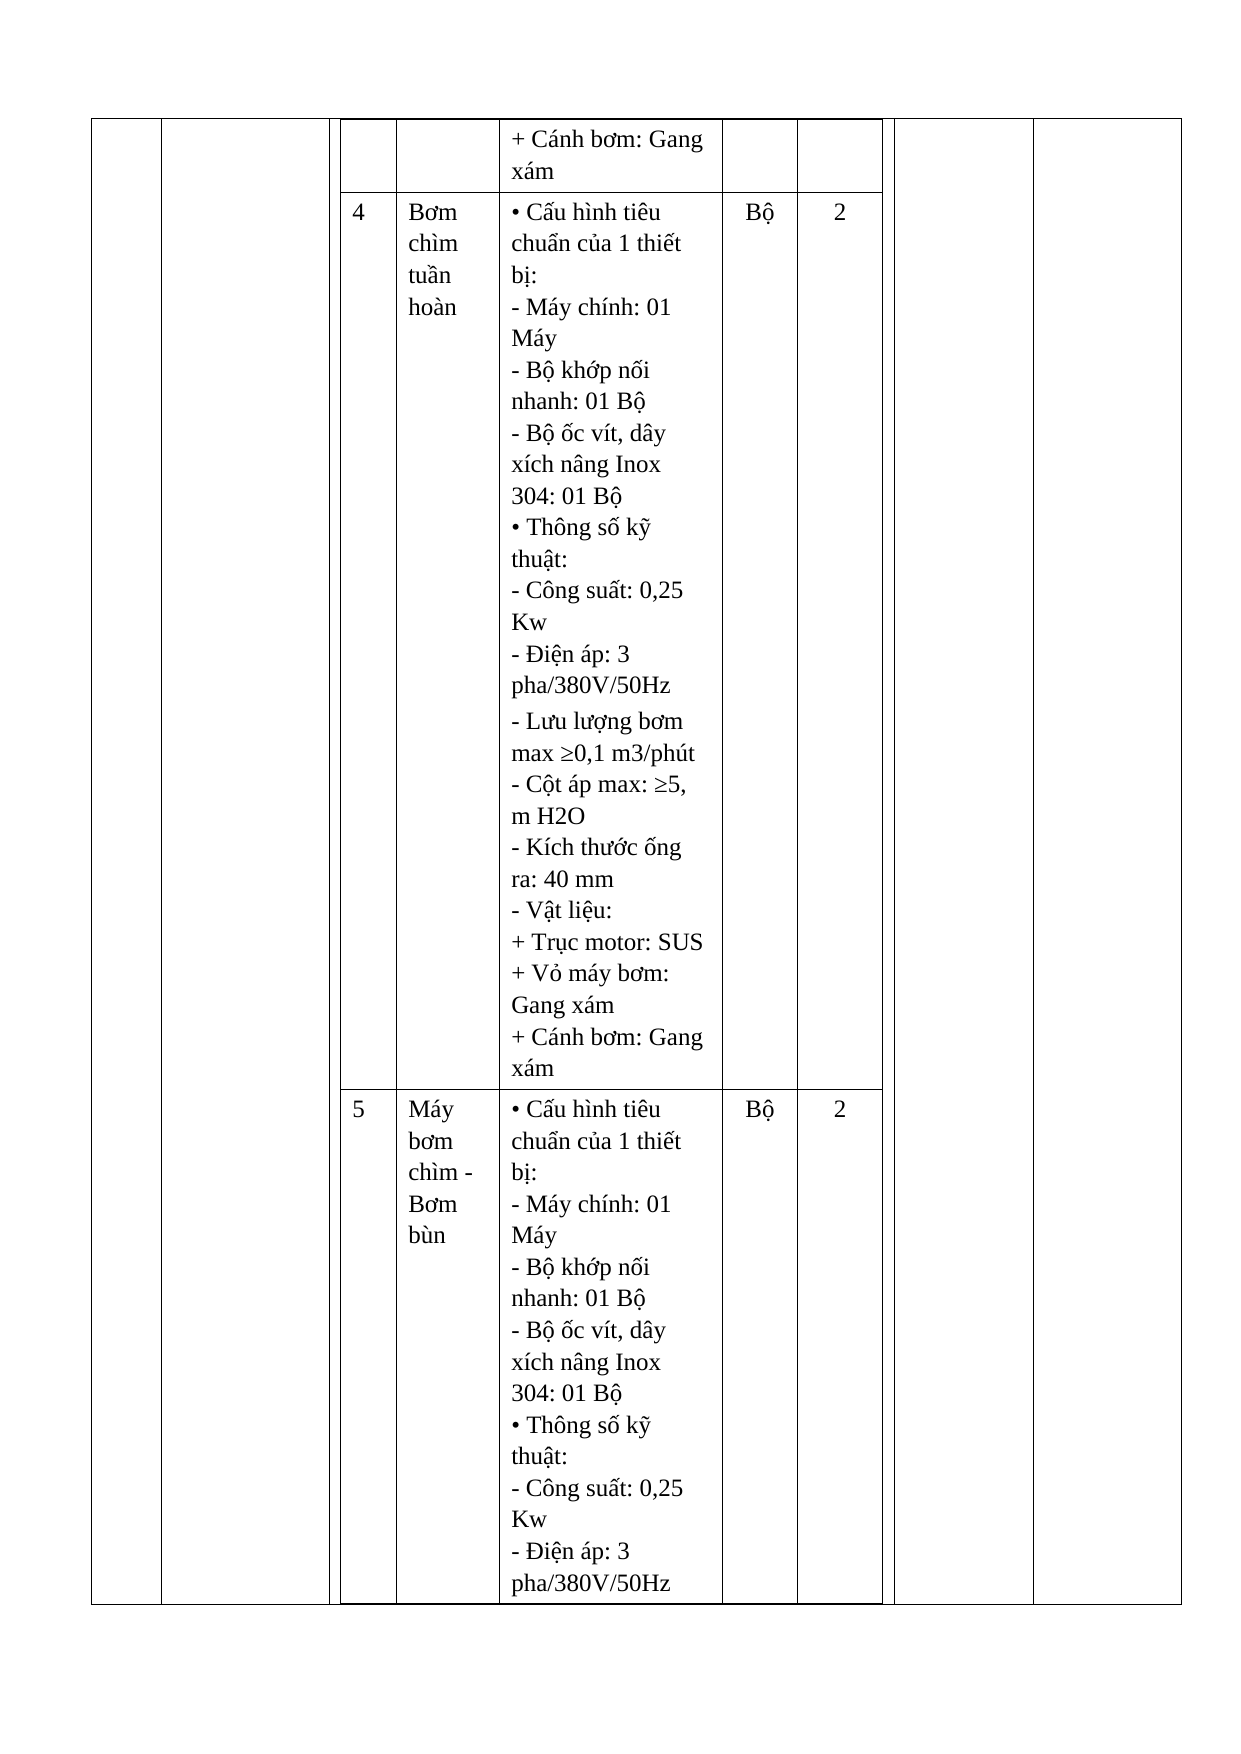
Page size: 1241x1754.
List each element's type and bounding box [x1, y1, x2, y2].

table_cell [500, 120, 722, 192]
table_cell [162, 119, 329, 1604]
table_cell [1034, 119, 1181, 1604]
table_cell [895, 119, 1033, 1604]
table_cell [397, 1090, 499, 1603]
table_cell [798, 193, 882, 1089]
table_cell [341, 1090, 396, 1603]
table_cell [723, 193, 797, 1089]
table_cell [500, 1090, 722, 1603]
table_cell [341, 120, 396, 192]
table_cell [883, 119, 894, 1604]
table_cell [341, 193, 396, 1089]
table_cell [500, 193, 722, 1089]
table_cell [723, 1090, 797, 1603]
table_cell [92, 119, 161, 1604]
table_cell [330, 119, 340, 1604]
table_cell [397, 193, 499, 1089]
table_cell [798, 120, 882, 192]
table_cell [397, 120, 499, 192]
table_cell [723, 120, 797, 192]
table_cell [798, 1090, 882, 1603]
